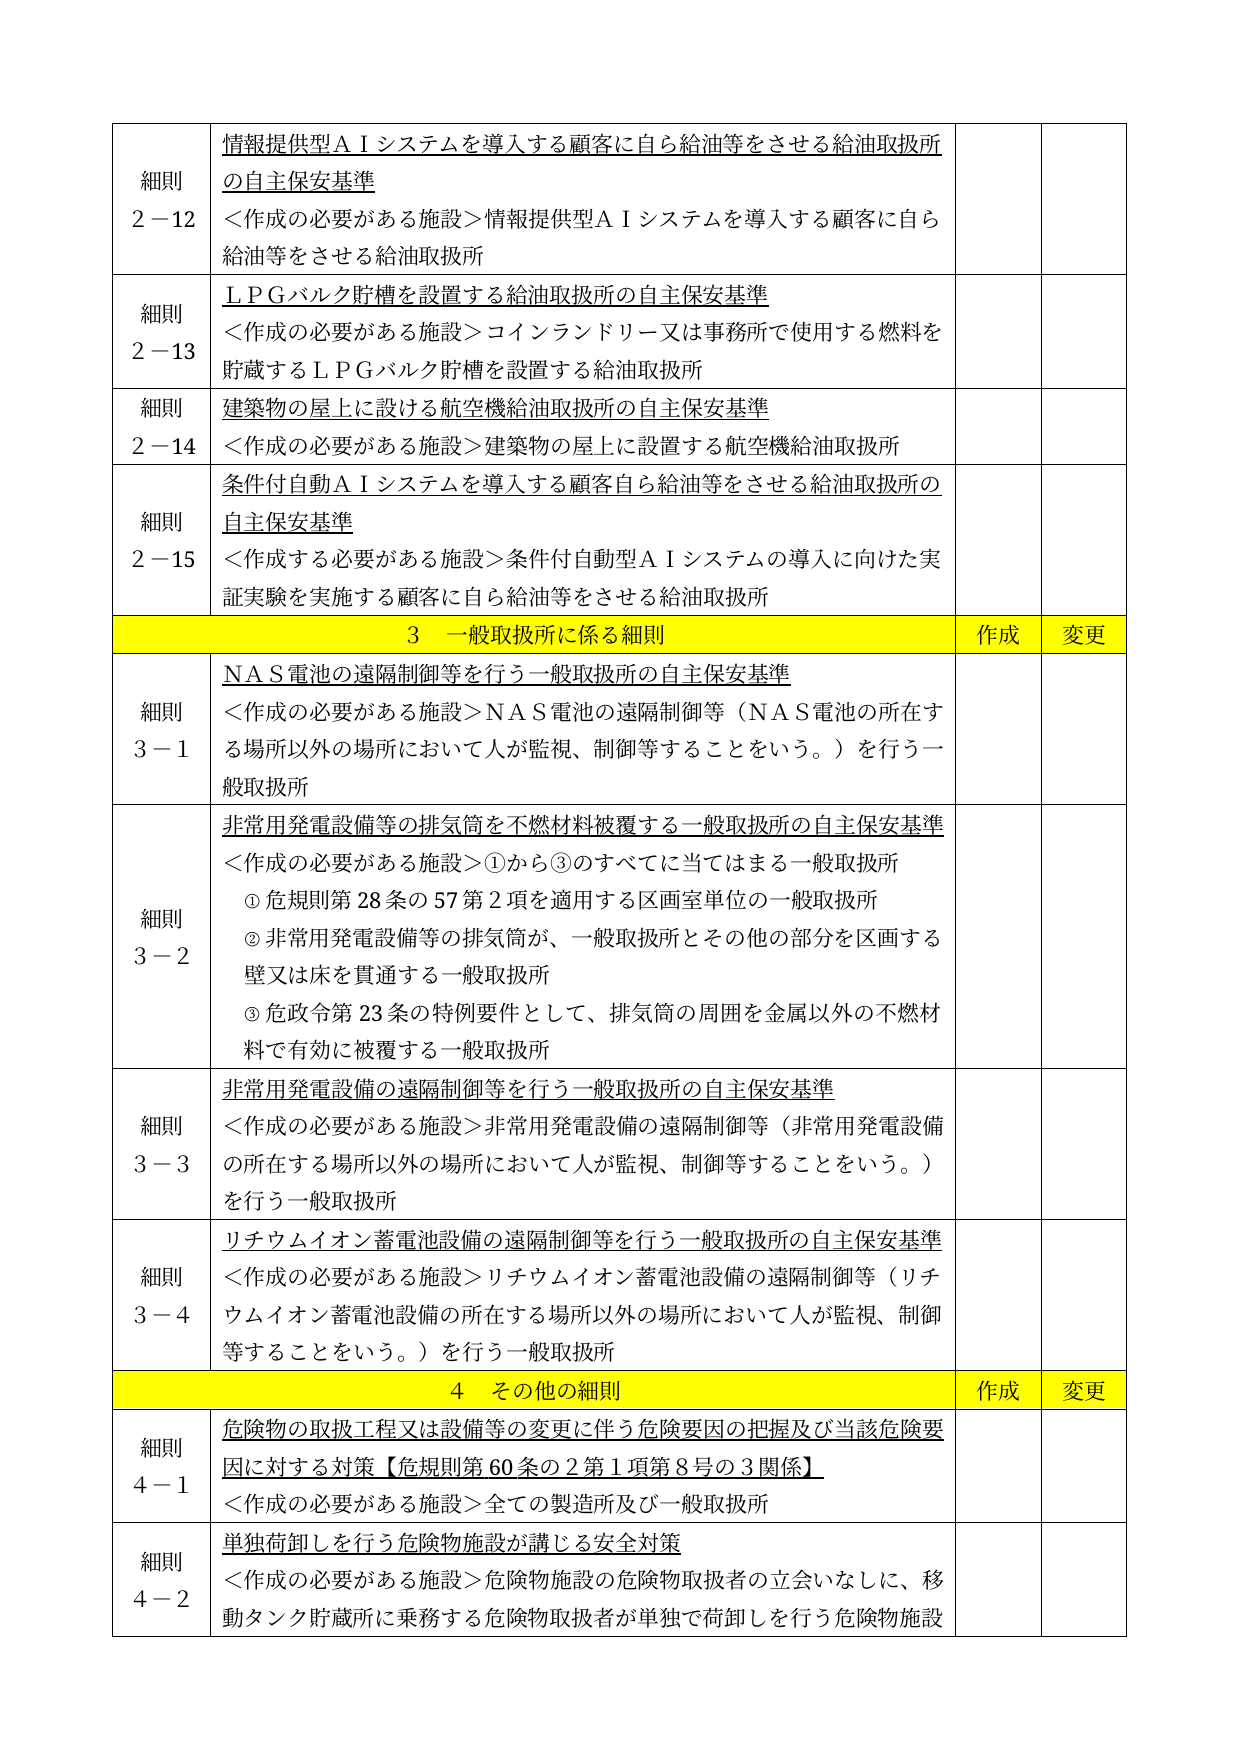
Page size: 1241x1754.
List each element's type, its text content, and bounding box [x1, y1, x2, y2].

table_cell リチウムイオン蓄電池設備の遠隔制御等を行う一般取扱所の自主保安基準 ＜作成の必要がある施設＞リチウムイオン蓄電池設備の遠隔制御等（リチウムイオン蓄電池設備の所在する場所以外の場所において人が監視、制御等することをいう。）を行う一般取扱所 [211, 1220, 955, 1370]
table_header [1042, 124, 1126, 274]
table_header 細則 ２－12 [113, 124, 210, 274]
table_cell [1042, 1220, 1126, 1370]
table_cell 細則 ４－１ [113, 1410, 210, 1522]
table_cell 危険物の取扱工程又は設備等の変更に伴う危険要因の把握及び当該危険要因に対する対策【危規則第60条の２第１項第８号の３関係】 ＜作成の必要がある施設＞全ての製造所及び一般取扱所 [211, 1410, 955, 1522]
table_header [956, 124, 1041, 274]
table_cell 建築物の屋上に設ける航空機給油取扱所の自主保安基準 ＜作成の必要がある施設＞建築物の屋上に設置する航空機給油取扱所 [211, 389, 955, 464]
table_cell ＬＰＧバルク貯槽を設置する給油取扱所の自主保安基準 ＜作成の必要がある施設＞コインランドリー又は事務所で使用する燃料を貯蔵するＬＰＧバルク貯槽を設置する給油取扱所 [211, 275, 955, 388]
table_cell [1042, 805, 1126, 1068]
table_cell 細則 ３－３ [113, 1069, 210, 1219]
table_cell [1042, 1069, 1126, 1219]
table_cell [956, 1523, 1041, 1636]
table_cell 細則 ３－１ [113, 654, 210, 804]
table_cell [956, 1069, 1041, 1219]
table_cell [956, 805, 1041, 1068]
table_cell 変更 [1042, 1371, 1126, 1408]
table_cell 細則 ３－２ [113, 805, 210, 1068]
table_cell [956, 389, 1041, 464]
table_cell [1042, 389, 1126, 464]
table_cell 細則 ３－４ [113, 1220, 210, 1370]
table_cell 細則 ２－13 [113, 275, 210, 388]
table_cell 条件付自動ＡＩシステムを導入する顧客自ら給油等をさせる給油取扱所の自主保安基準 ＜作成する必要がある施設＞条件付自動型ＡＩシステムの導入に向けた実証実験を実施する顧客に自ら給油等をさせる給油取扱所 [211, 465, 955, 615]
table_cell 変更 [1042, 616, 1126, 653]
table_cell 非常用発電設備の遠隔制御等を行う一般取扱所の自主保安基準 ＜作成の必要がある施設＞非常用発電設備の遠隔制御等（非常用発電設備の所在する場所以外の場所において人が監視、制御等することをいう。）を行う一般取扱所 [211, 1069, 955, 1219]
table_cell ４ その他の細則 [113, 1371, 955, 1408]
table_cell [1042, 1410, 1126, 1522]
table_header 情報提供型ＡＩシステムを導入する顧客に自ら給油等をさせる給油取扱所の自主保安基準 ＜作成の必要がある施設＞情報提供型ＡＩシステムを導入する顧客に自ら給油等をさせる給油取扱所 [211, 124, 955, 274]
table_cell [1042, 275, 1126, 388]
table_cell [956, 465, 1041, 615]
table_cell [1042, 1523, 1126, 1636]
table_cell [956, 1410, 1041, 1522]
table_cell 細則 ４－２ [113, 1523, 210, 1636]
table_cell 非常用発電設備等の排気筒を不燃材料被覆する一般取扱所の自主保安基準 ＜作成の必要がある施設＞①から③のすべてに当てはまる一般取扱所 ①危規則第28条の57第２項を適用する区画室単位の一般取扱所 ②非常用発電設備等の排気筒が、一般取扱所とその他の部分を区画する壁又は床を貫通する一般取扱所 ③危政令第23条の特例要件として、排気筒の周囲を金属以外の不燃材料で有効に被覆する一般取扱所 [211, 805, 955, 1068]
table_cell [1042, 654, 1126, 804]
table_cell 細則 ２－15 [113, 465, 210, 615]
table_cell ＮＡＳ電池の遠隔制御等を行う一般取扱所の自主保安基準 ＜作成の必要がある施設＞ＮＡＳ電池の遠隔制御等（ＮＡＳ電池の所在する場所以外の場所において人が監視、制御等することをいう。）を行う一般取扱所 [211, 654, 955, 804]
table_cell [1042, 465, 1126, 615]
table_cell [956, 654, 1041, 804]
table_cell [956, 1220, 1041, 1370]
table_cell ３ 一般取扱所に係る細則 [113, 616, 955, 653]
table_cell 細則 ２－14 [113, 389, 210, 464]
table_cell 作成 [956, 616, 1041, 653]
table_cell [956, 275, 1041, 388]
table_cell 単独荷卸しを行う危険物施設が講じる安全対策 ＜作成の必要がある施設＞危険物施設の危険物取扱者の立会いなしに、移動タンク貯蔵所に乗務する危険物取扱者が単独で荷卸しを行う危険物施設 [211, 1523, 955, 1636]
table_cell 作成 [956, 1371, 1041, 1408]
